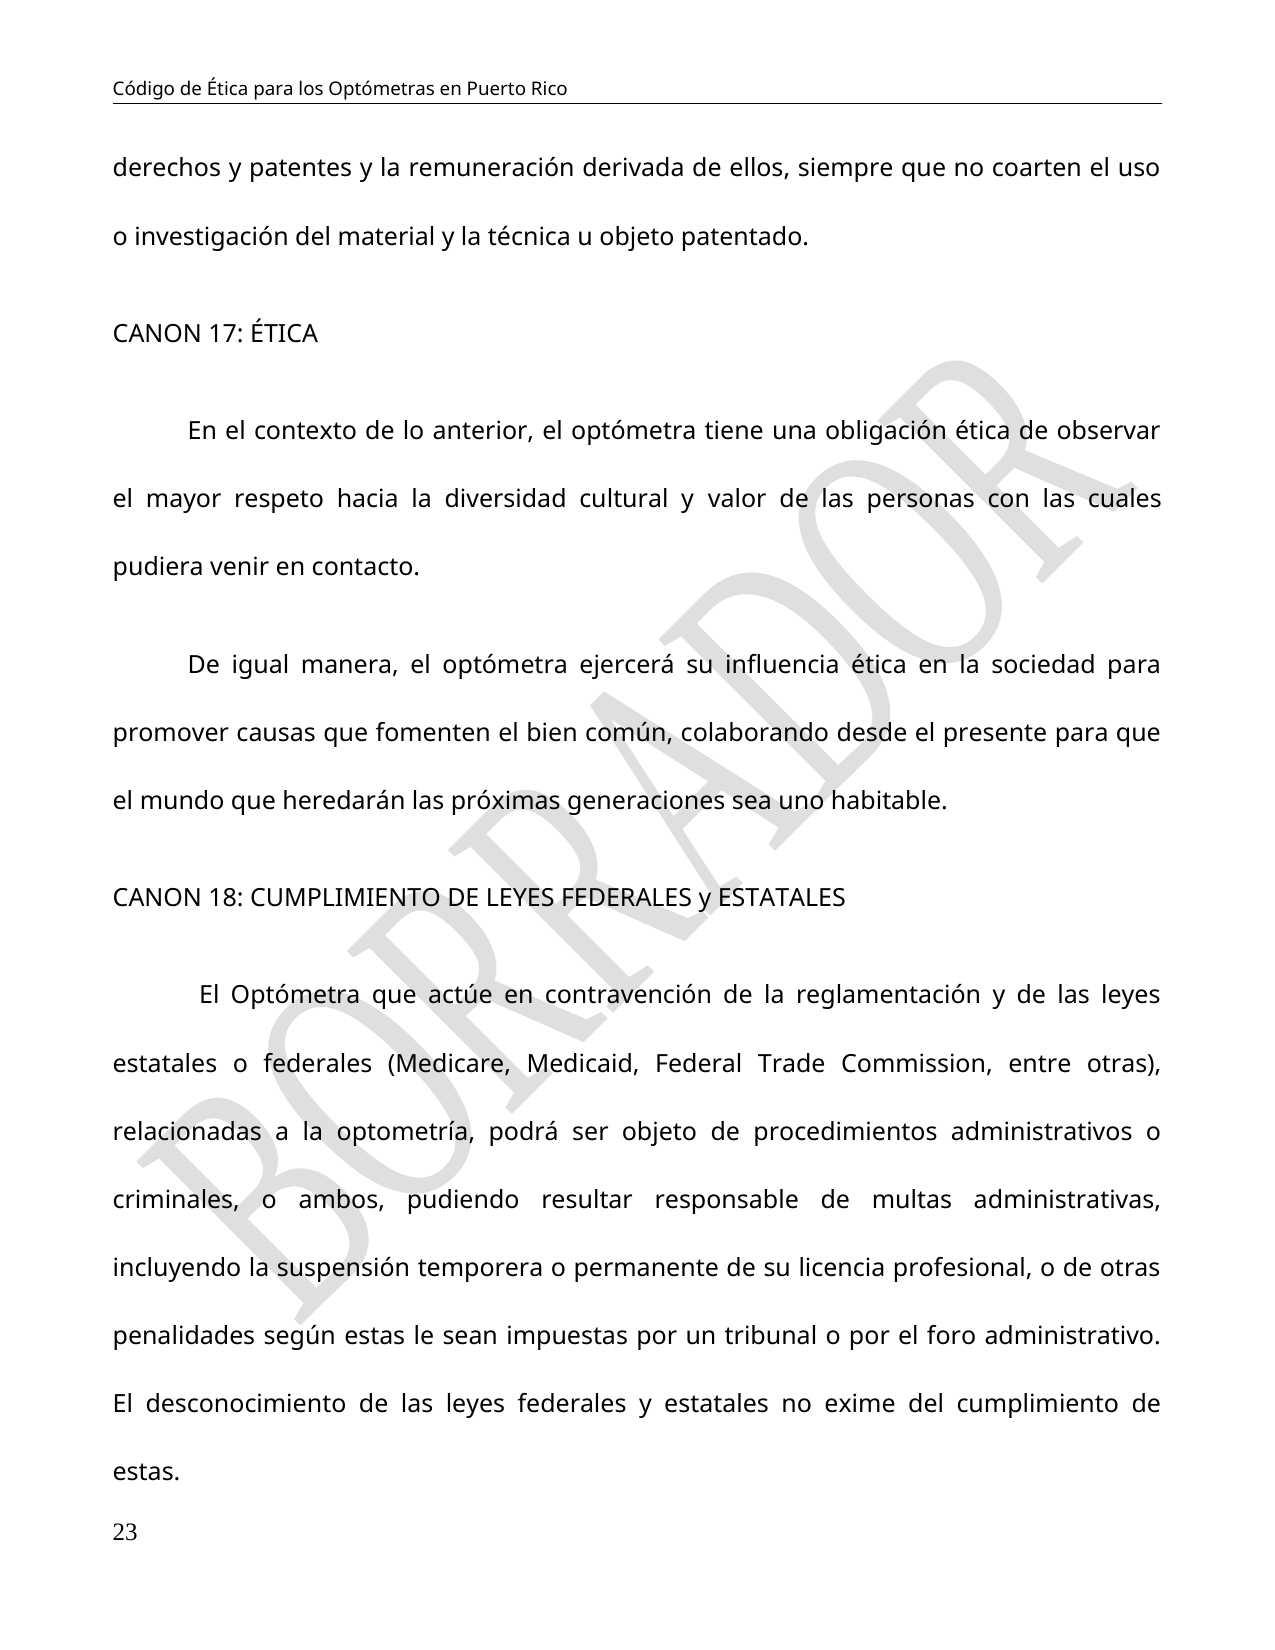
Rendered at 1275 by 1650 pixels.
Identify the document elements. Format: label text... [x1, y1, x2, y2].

subtitle CANON 17: ÉTICA [112, 315, 1162, 349]
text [112, 150, 1162, 252]
subtitle El Optómetra que actúe en contravención de la reglamentación y de las leyes estatales o federales (Medicare, Medicaid, Federal Trade Commission, entre otras), relacionadas a la optometría, podrá ser objeto de procedimientos administrativos o criminales, o ambos, pudiendo resultar responsable de multas administrativas, incluyendo la suspensión temporera o permanente de su licencia profesional, o de otras penalidades según estas le sean impuestas por un tribunal o por el foro administrativo. El desconocimiento de las leyes federales y estatales no exime del cumplimiento de estas. [112, 977, 1162, 1488]
subtitle CANON 18: CUMPLIMIENTO DE LEYES FEDERALES y ESTATALES [112, 880, 1162, 914]
subtitle De igual manera, el optómetra ejercerá su influencia ética en la sociedad para promover causas que fomenten el bien común, colaborando desde el presente para que el mundo que heredarán las próximas generaciones sea uno habitable. [112, 646, 1162, 817]
subtitle En el contexto de lo anterior, el optómetra tiene una obligación ética de observar el mayor respeto hacia la diversidad cultural y valor de las personas con las cuales pudiera venir en contacto. [112, 413, 1162, 583]
